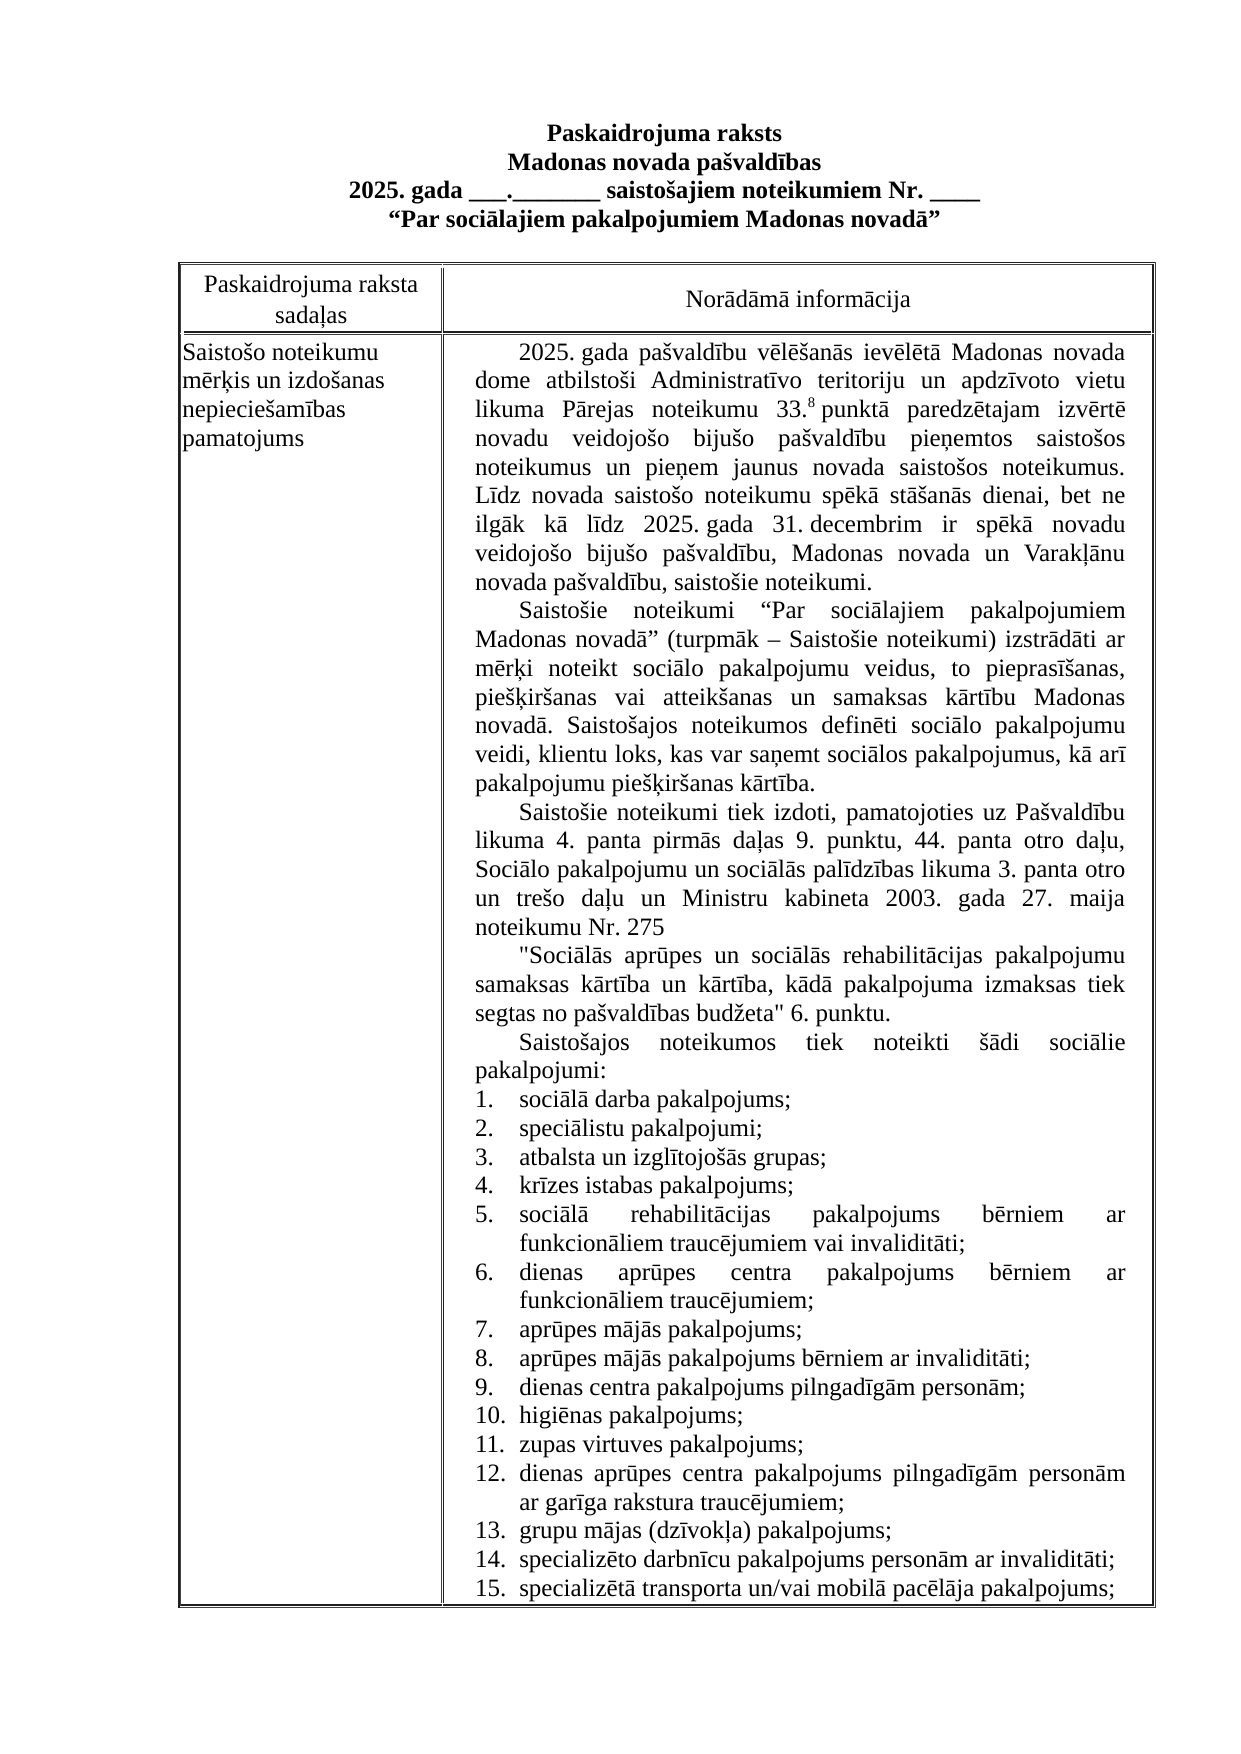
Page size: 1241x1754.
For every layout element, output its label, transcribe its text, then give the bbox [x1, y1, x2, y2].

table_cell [443, 331, 1153, 1604]
text 2025. gada ___._______ saistošajiem noteikumiem Nr. ____ [177, 176, 1152, 204]
text Paskaidrojuma raksts Madonas novada pašvaldības [177, 118, 1152, 176]
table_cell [181, 331, 442, 1604]
table_header Norādāmā informācija [443, 265, 1152, 331]
text “Par sociālajiem pakalpojumiem Madonas novadā” [177, 204, 1152, 233]
table_header Paskaidrojuma raksta sadaļas [181, 265, 442, 331]
